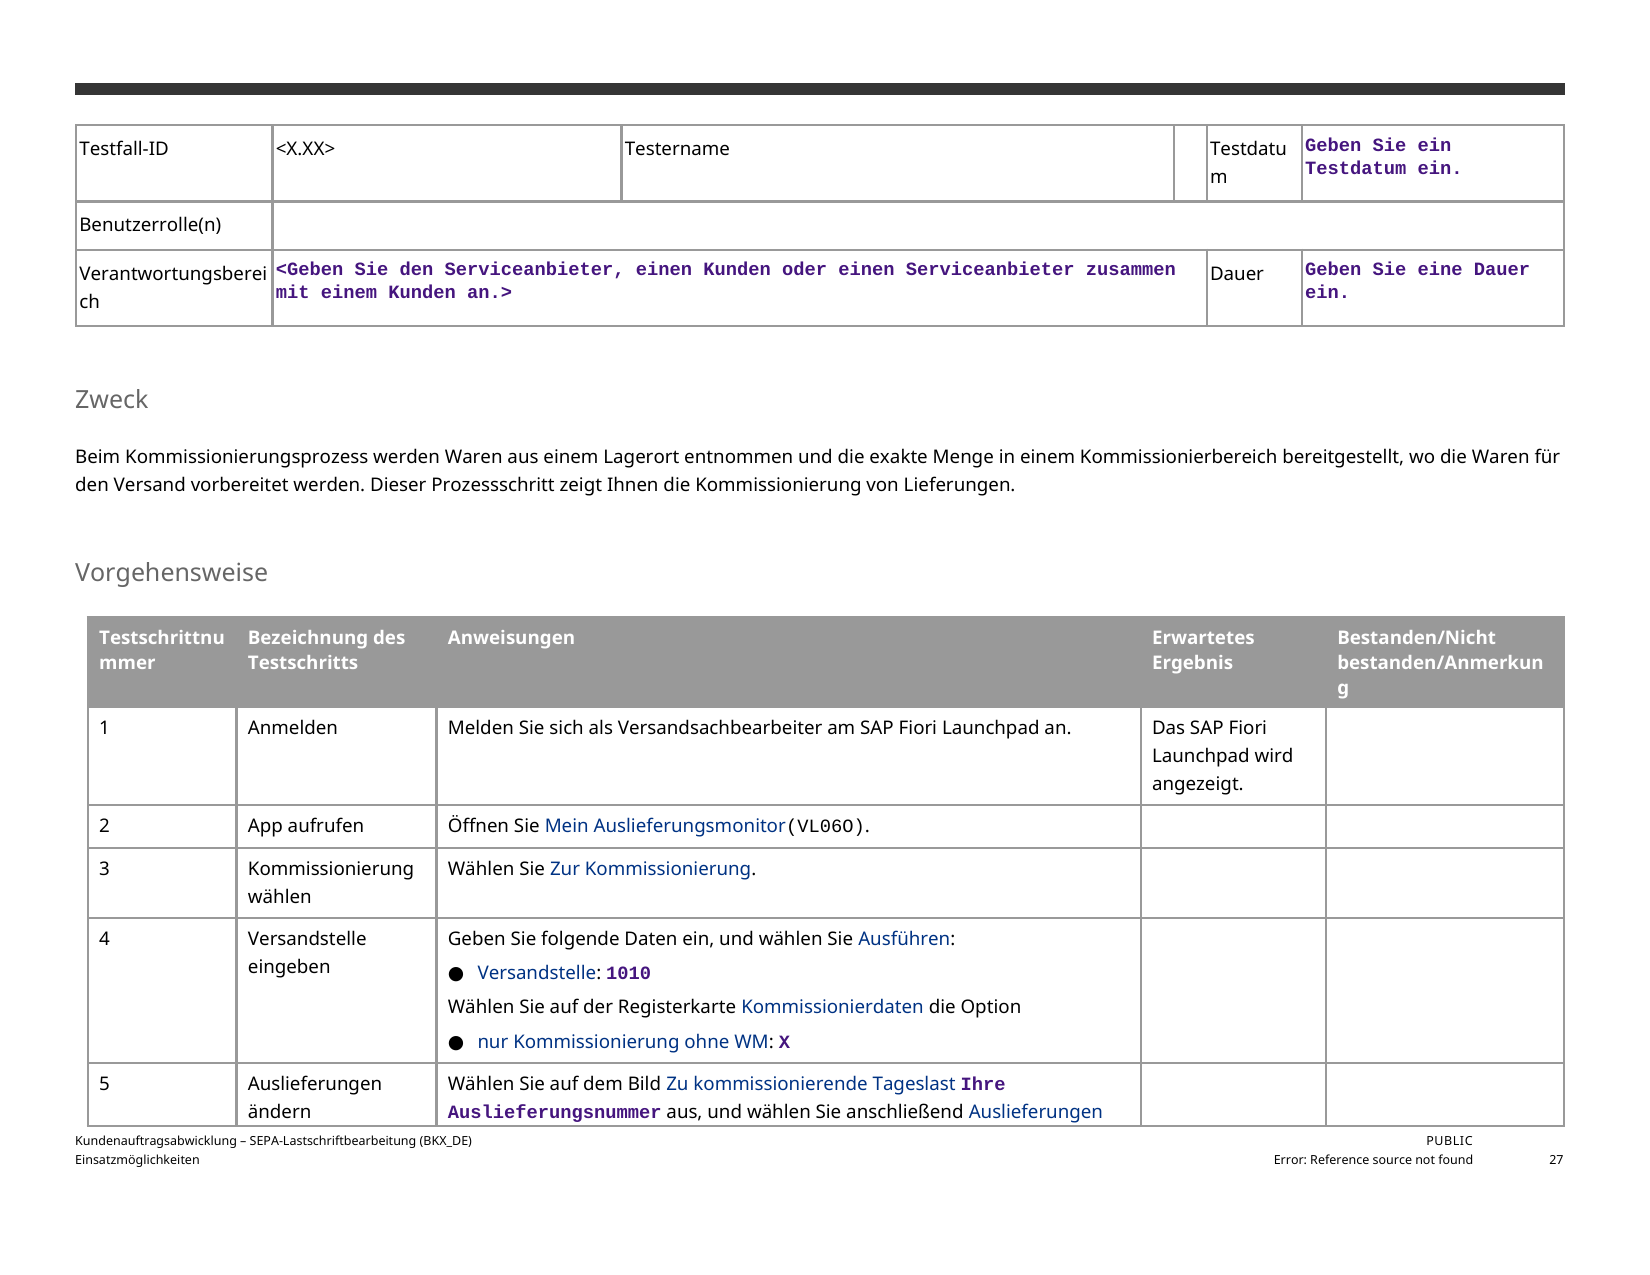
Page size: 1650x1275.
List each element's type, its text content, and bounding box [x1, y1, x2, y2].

table_header Testschrittnummer [89, 619, 235, 706]
table_cell Dauer [1208, 251, 1301, 325]
table_header Geben Sie ein Testdatum ein. [1303, 126, 1563, 200]
table_header Bestanden/Nicht bestanden/Anmerkung [1327, 619, 1563, 706]
table_cell Melden Sie sich als Versandsachbearbeiter am SAP Fiori Launchpad an. [438, 708, 1140, 804]
table_cell [1142, 806, 1325, 847]
table_cell Geben Sie folgende Daten ein, und wählen Sie Ausführen: Versandstelle: 1010 Wählen Sie auf der Registerkarte Kommissionierdaten die Option nur Kommissionierung ohne WM: X [438, 919, 1140, 1062]
table_cell [1327, 708, 1563, 804]
table_header Testfall-ID [77, 126, 271, 200]
table_cell App aufrufen [238, 806, 435, 847]
table_header [1175, 126, 1206, 200]
table_header Testername [623, 126, 1173, 200]
table_cell [1142, 919, 1325, 1062]
table_cell Auslieferungen ändern [238, 1064, 435, 1124]
title Vorgehensweise [75, 558, 1565, 587]
table_cell <Geben Sie den Serviceanbieter, einen Kunden oder einen Serviceanbieter zusammen mit einem Kunden an.> [274, 251, 1206, 325]
table_cell Benutzerrolle(n) [77, 203, 271, 249]
table_cell [1327, 806, 1563, 847]
table_cell Das SAP Fiori Launchpad wird angezeigt. [1142, 708, 1325, 804]
table_cell [1142, 1064, 1325, 1124]
table_cell Anmelden [238, 708, 435, 804]
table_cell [438, 1064, 1140, 1124]
table_cell Kommissionierung wählen [238, 849, 435, 917]
table_header Anweisungen [438, 619, 1140, 706]
table_cell Versandstelle eingeben [238, 919, 435, 1062]
table_cell Geben Sie eine Dauer ein. [1303, 251, 1563, 325]
table_cell [274, 203, 1563, 249]
table_header Bezeichnung des Testschritts [238, 619, 435, 706]
title Zweck [75, 385, 1565, 414]
text Beim Kommissionierungsprozess werden Waren aus einem Lagerort entnommen und die exakte Menge in einem Kommissionierbereich bereitgestellt, wo die Waren für den Versand vorbereitet werden. Dieser Prozessschritt zeigt Ihnen die Kommissionierung von Lieferungen. [75, 444, 1565, 497]
table_cell [1142, 849, 1325, 917]
table_cell 1 [89, 708, 235, 804]
table_cell Wählen Sie Zur Kommissionierung. [438, 849, 1140, 917]
table_cell 3 [89, 849, 235, 917]
table_cell 2 [89, 806, 235, 847]
table_cell 4 [89, 919, 235, 1062]
table_header <X.XX> [274, 126, 620, 200]
table_cell [1327, 919, 1563, 1062]
table_header Testdatum [1208, 126, 1301, 200]
table_cell [1327, 849, 1563, 917]
table_header Erwartetes Ergebnis [1142, 619, 1325, 706]
table_cell 5 [89, 1064, 235, 1124]
table_cell [1327, 1064, 1563, 1124]
table_cell Verantwortungsbereich [77, 251, 271, 325]
table_cell Öffnen Sie Mein Auslieferungsmonitor(VL06O). [438, 806, 1140, 847]
